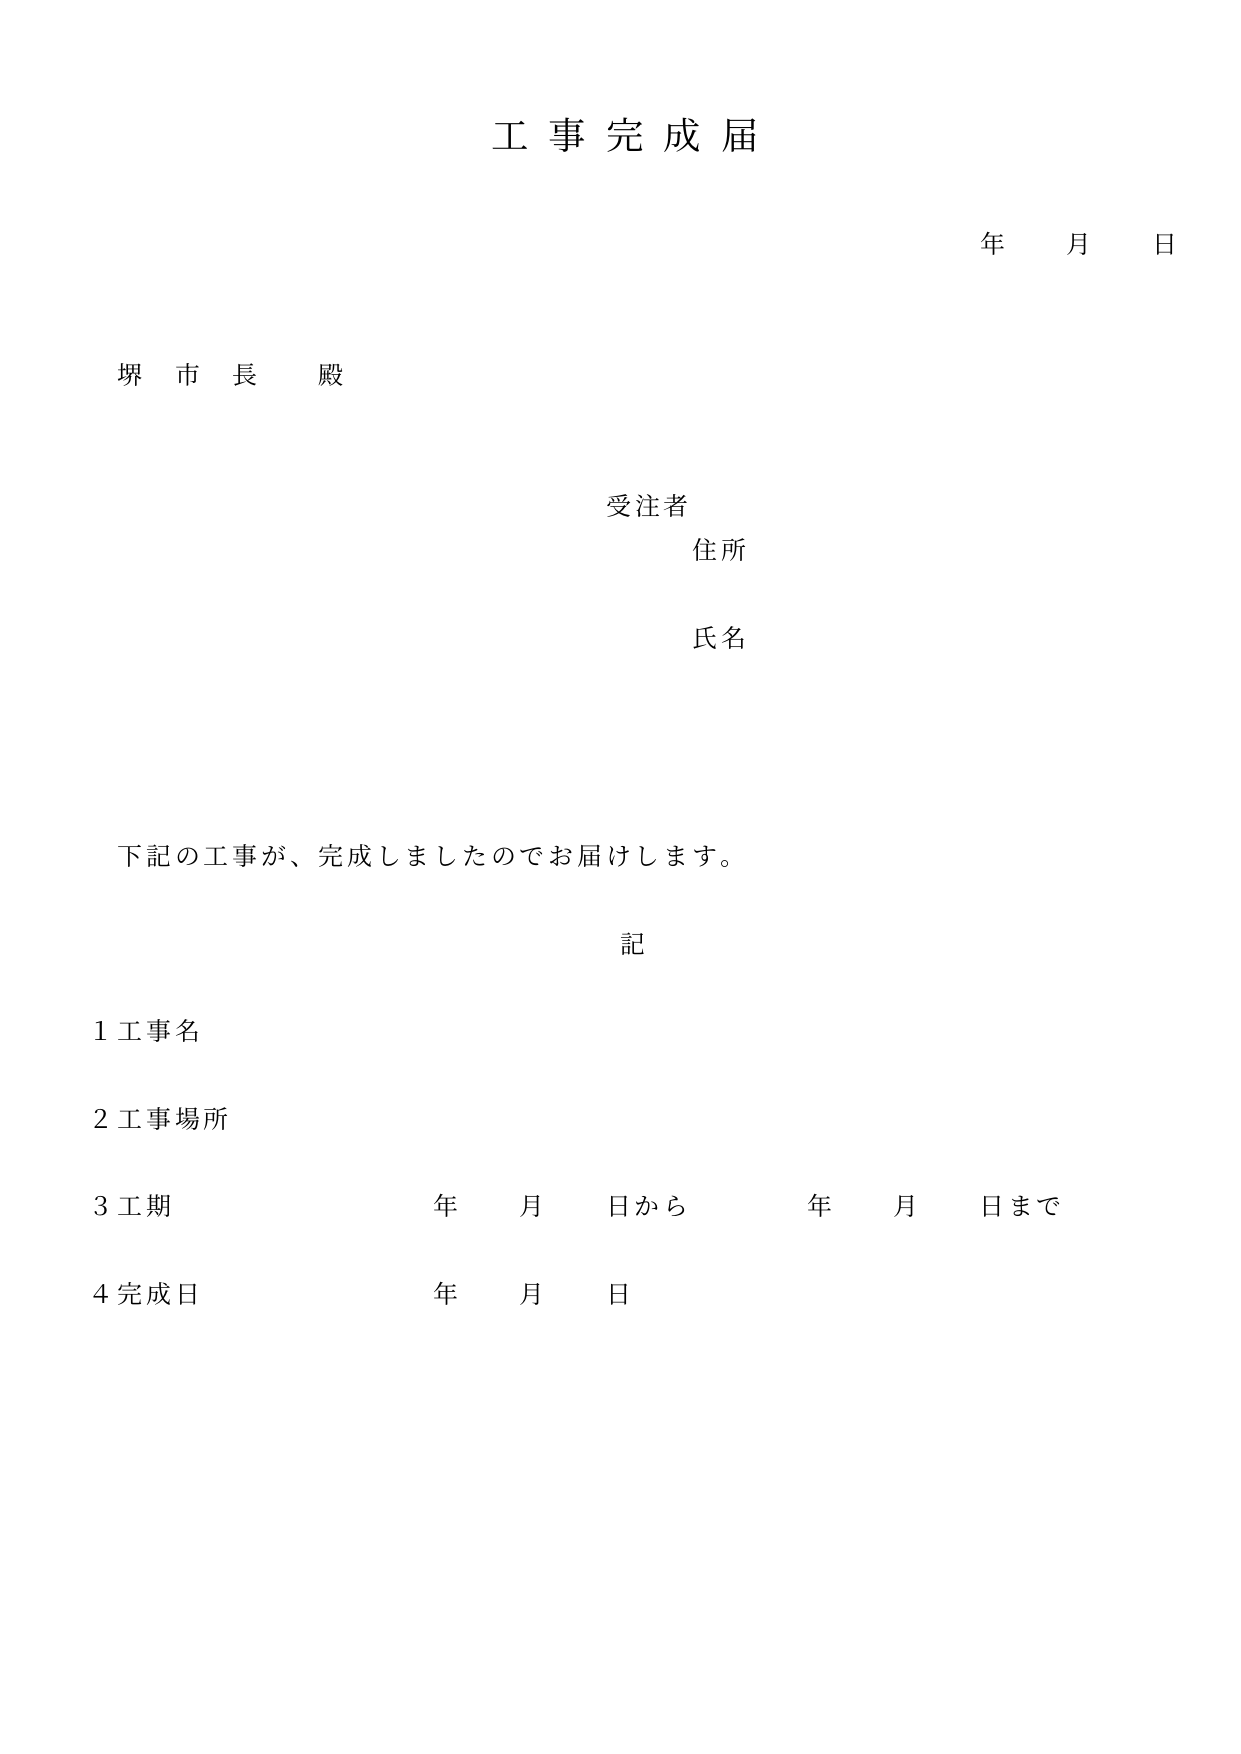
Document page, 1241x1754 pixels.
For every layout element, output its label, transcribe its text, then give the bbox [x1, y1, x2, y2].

text 年 月 日 [89, 221, 1181, 264]
text 受注者 [89, 483, 1081, 527]
text １工事名 [89, 1008, 1181, 1052]
text ３工期 年 月 日から 年 月 日まで [89, 1183, 1181, 1227]
subtitle 記 [89, 921, 1181, 964]
text 工事完成届 [89, 89, 1181, 177]
text 住所 [89, 527, 1081, 571]
text 堺 市 長 殿 [89, 352, 1181, 396]
text ４完成日 年 月 日 [89, 1271, 1181, 1314]
text 下記の工事が、完成しましたのでお届けします。 [89, 833, 1181, 877]
text ２工事場所 [89, 1096, 1181, 1139]
text 氏名 [89, 614, 1181, 658]
